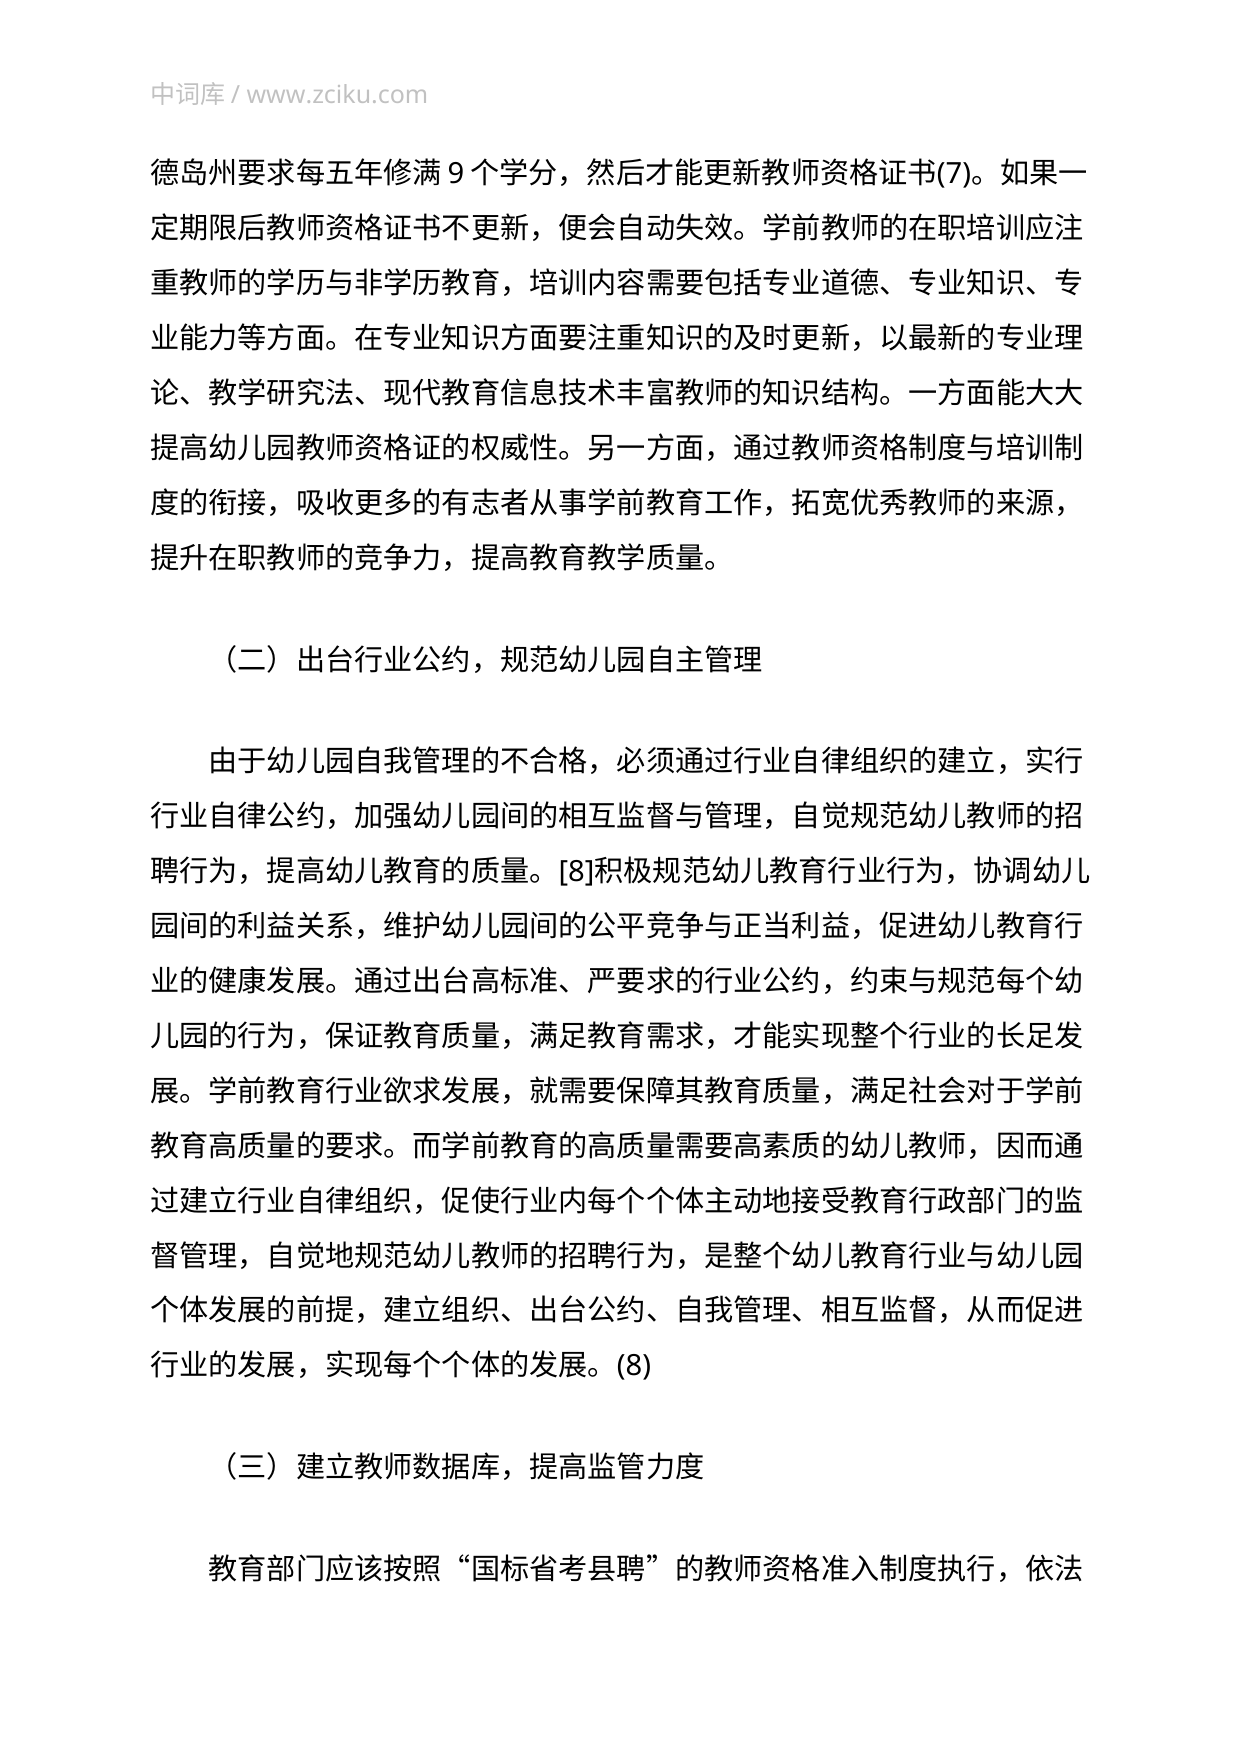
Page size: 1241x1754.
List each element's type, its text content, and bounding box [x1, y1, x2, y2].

text 由于幼儿园自我管理的不合格，必须通过行业自律组织的建立，实行行业自律公约，加强幼儿园间的相互监督与管理，自觉规范幼儿教师的招聘行为，提高幼儿教育的质量。[8]积极规范幼儿教育行业行为，协调幼儿园间的利益关系，维护幼儿园间的公平竞争与正当利益，促进幼儿教育行业的健康发展。通过出台高标准、严要求的行业公约，约束与规范每个幼儿园的行为，保证教育质量，满足教育需求，才能实现整个行业的长足发展。学前教育行业欲求发展，就需要保障其教育质量，满足社会对于学前教育高质量的要求。而学前教育的高质量需要高素质的幼儿教师，因而通过建立行业自律组织，促使行业内每个个体主动地接受教育行政部门的监督管理，自觉地规范幼儿教师的招聘行为，是整个幼儿教育行业与幼儿园个体发展的前提，建立组织、出台公约、自我管理、相互监督，从而促进行业的发展，实现每个个体的发展。(8) [150, 738, 1090, 1384]
text （三）建立教师数据库，提高监管力度 [150, 1444, 1090, 1486]
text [150, 150, 1090, 577]
text （二）出台行业公约，规范幼儿园自主管理 [150, 636, 1090, 678]
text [150, 1546, 1090, 1588]
